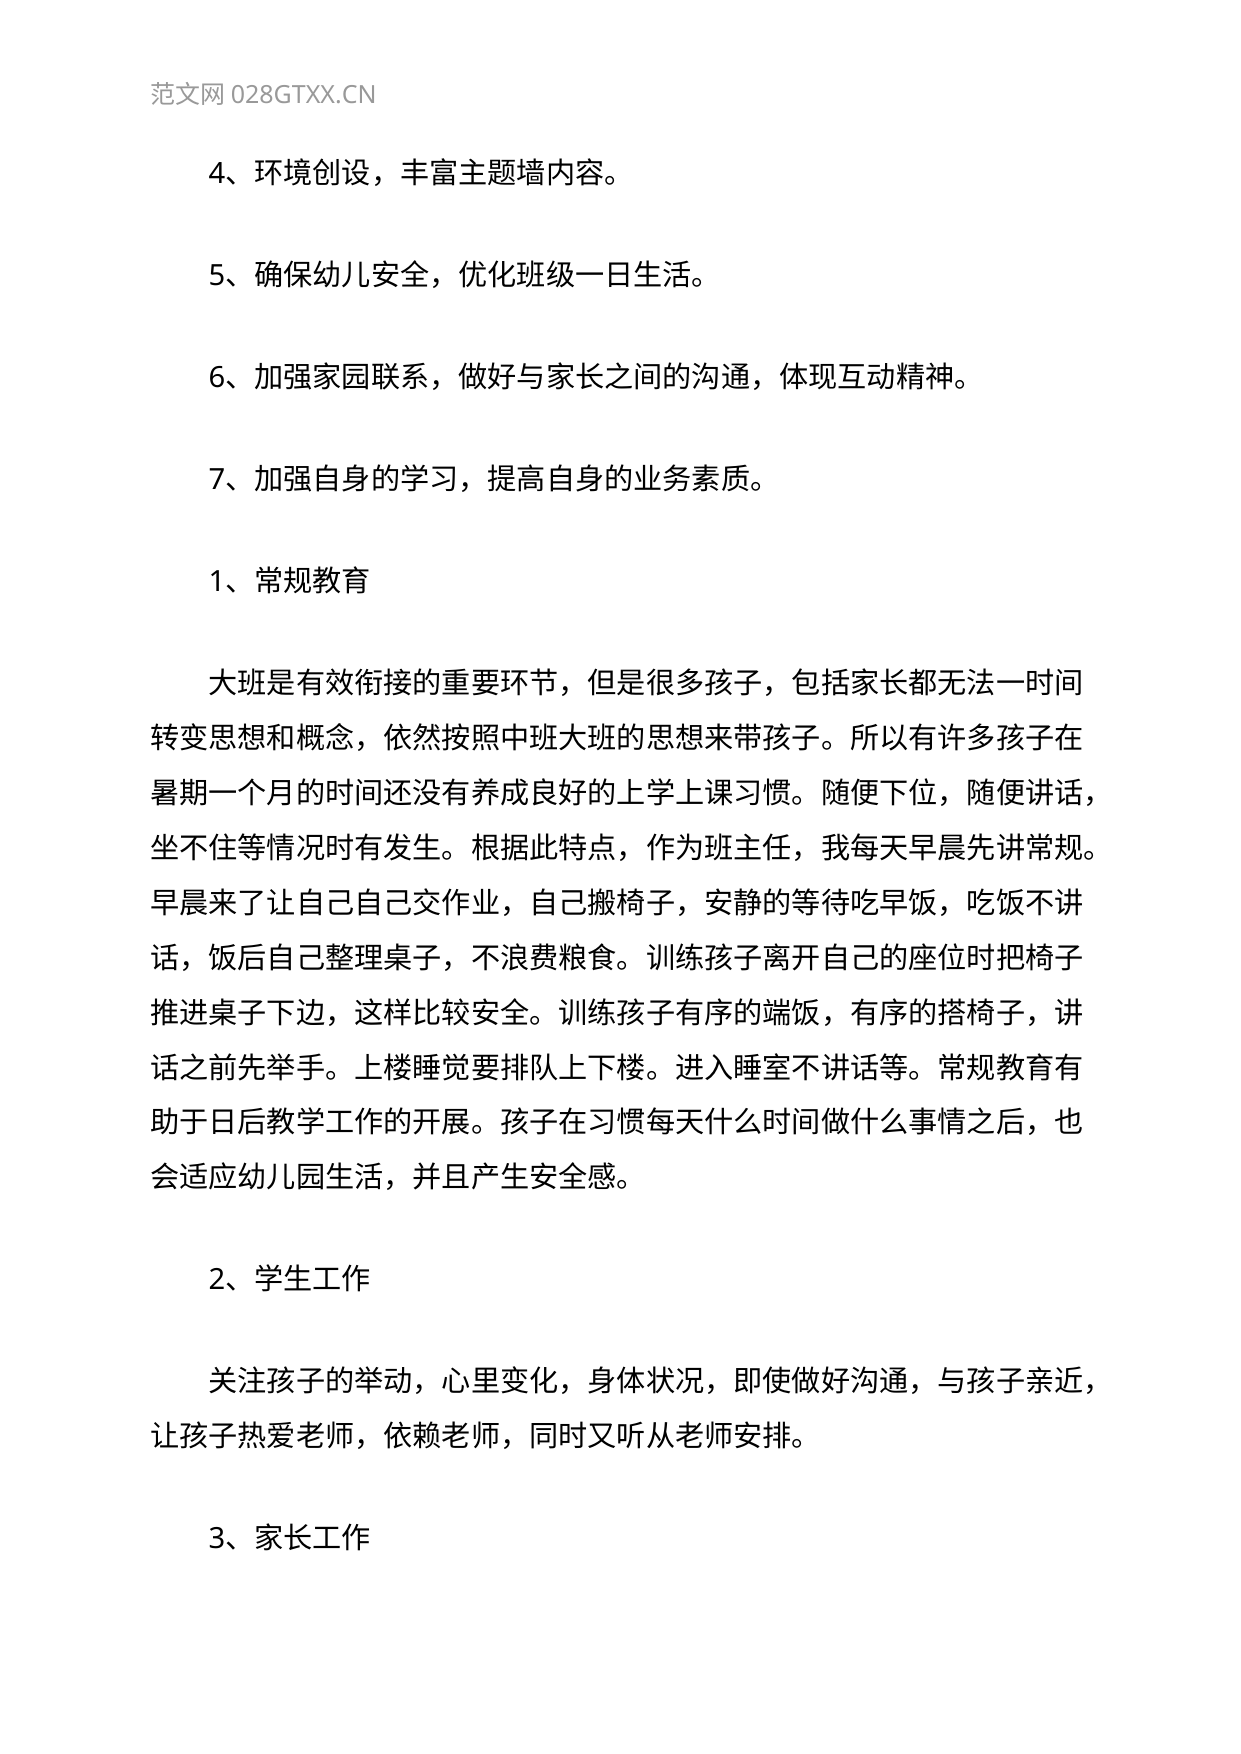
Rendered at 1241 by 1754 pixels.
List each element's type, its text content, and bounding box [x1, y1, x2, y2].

text 4、环境创设，丰富主题墙内容。 [150, 150, 1090, 192]
text 3、家长工作 [150, 1514, 1090, 1557]
text 大班是有效衔接的重要环节，但是很多孩子，包括家长都无法一时间转变思想和概念，依然按照中班大班的思想来带孩子。所以有许多孩子在暑期一个月的时间还没有养成良好的上学上课习惯。随便下位，随便讲话，坐不住等情况时有发生。根据此特点，作为班主任，我每天早晨先讲常规。早晨来了让自己自己交作业，自己搬椅子，安静的等待吃早饭，吃饭不讲话，饭后自己整理桌子，不浪费粮食。训练孩子离开自己的座位时把椅子推进桌子下边，这样比较安全。训练孩子有序的端饭，有序的搭椅子，讲话之前先举手。上楼睡觉要排队上下楼。进入睡室不讲话等。常规教育有助于日后教学工作的开展。孩子在习惯每天什么时间做什么事情之后，也会适应幼儿园生活，并且产生安全感。 [150, 660, 1090, 1196]
text 1、常规教育 [150, 558, 1090, 600]
text 6、加强家园联系，做好与家长之间的沟通，体现互动精神。 [150, 354, 1090, 396]
text 关注孩子的举动，心里变化，身体状况，即使做好沟通，与孩子亲近，让孩子热爱老师，依赖老师，同时又听从老师安排。 [150, 1358, 1090, 1455]
text 7、加强自身的学习，提高自身的业务素质。 [150, 456, 1090, 498]
text 2、学生工作 [150, 1256, 1090, 1298]
text 5、确保幼儿安全，优化班级一日生活。 [150, 252, 1090, 294]
